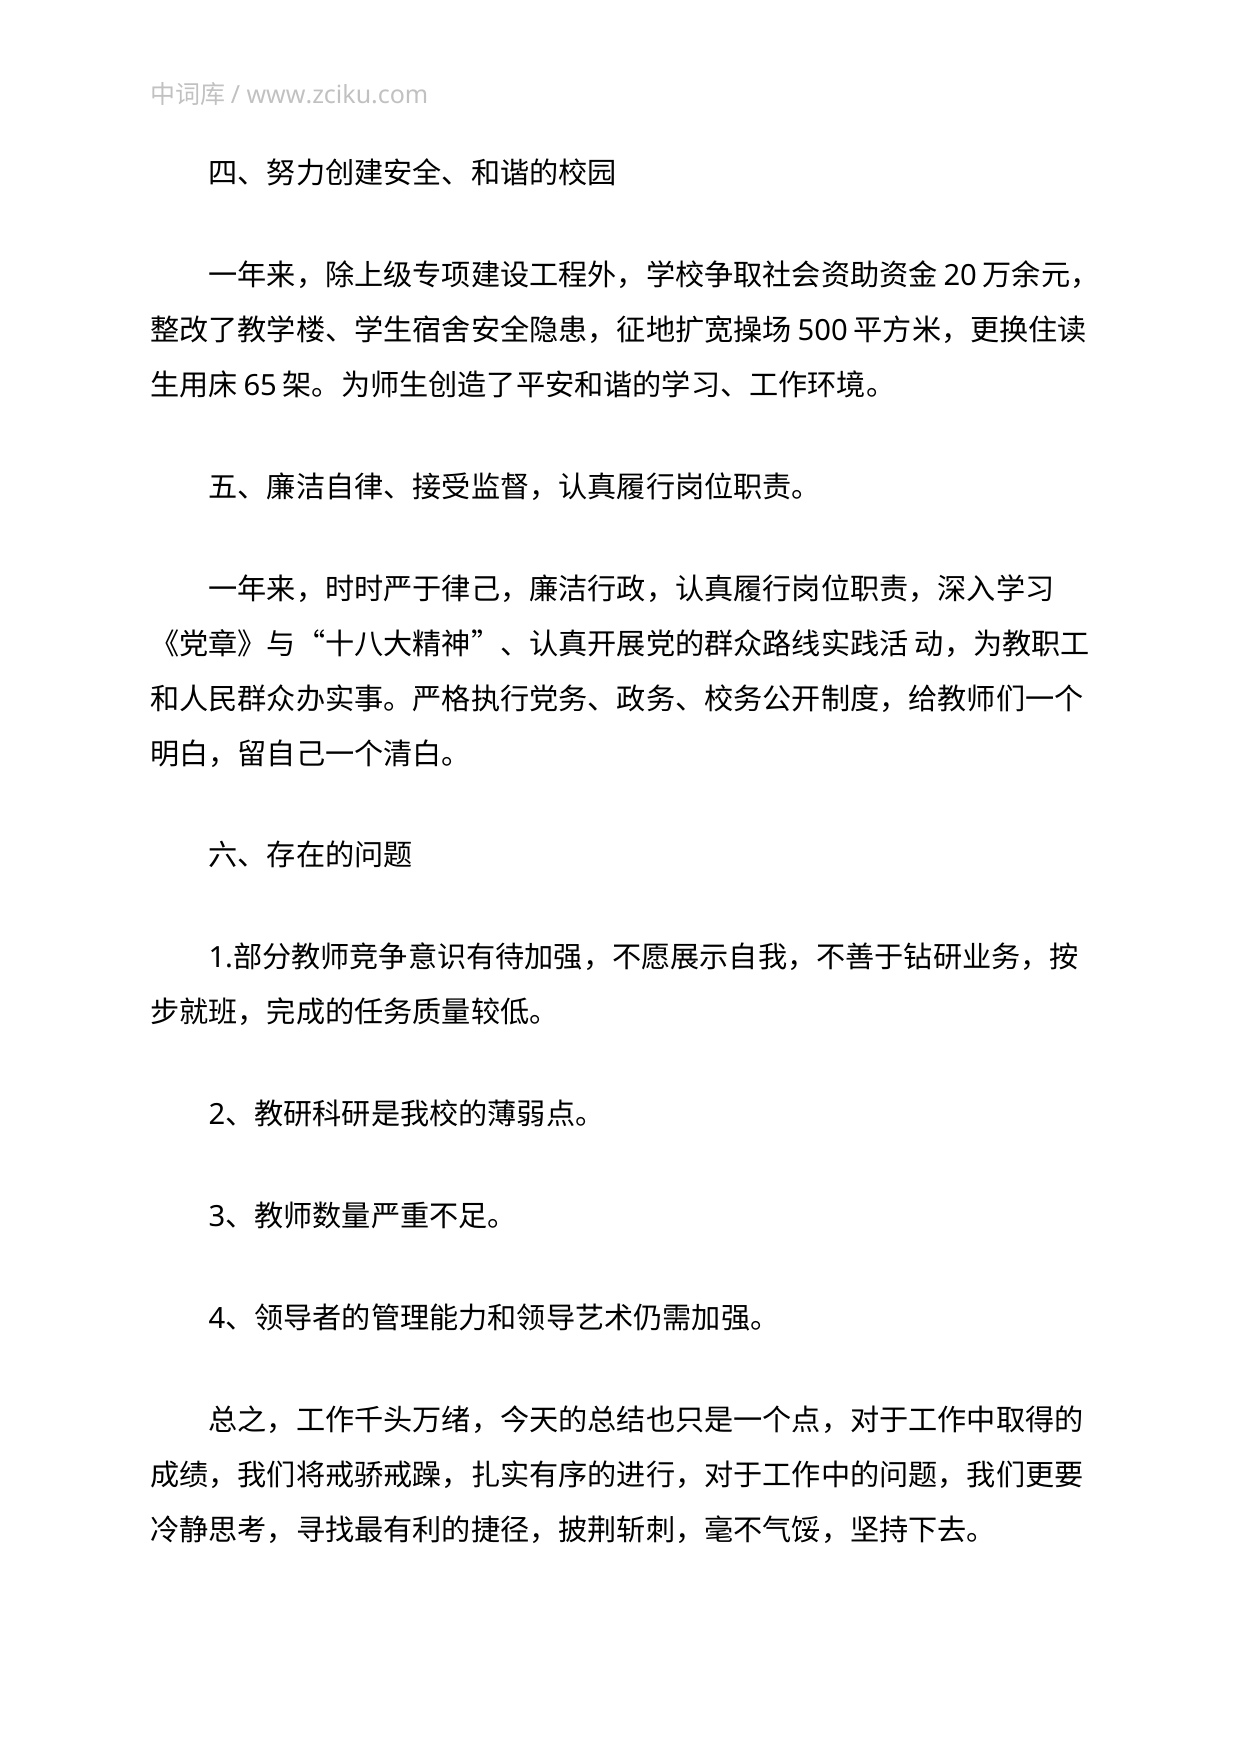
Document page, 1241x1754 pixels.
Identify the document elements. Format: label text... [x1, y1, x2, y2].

text 4、领导者的管理能力和领导艺术仍需加强。 [150, 1294, 1090, 1337]
text 总之，工作千头万绪，今天的总结也只是一个点，对于工作中取得的成绩，我们将戒骄戒躁，扎实有序的进行，对于工作中的问题，我们更要冷静思考，寻找最有利的捷径，披荆斩刺，毫不气馁，坚持下去。 [150, 1396, 1090, 1548]
text 五、廉洁自律、接受监督，认真履行岗位职责。 [150, 464, 1090, 506]
text 六、存在的问题 [150, 832, 1090, 874]
text 3、教师数量严重不足。 [150, 1192, 1090, 1235]
text 一年来，除上级专项建设工程外，学校争取社会资助资金20万余元，整改了教学楼、学生宿舍安全隐患，征地扩宽操场500平方米，更换住读生用床65架。为师生创造了平安和谐的学习、工作环境。 [150, 252, 1090, 404]
text 2、教研科研是我校的薄弱点。 [150, 1091, 1090, 1133]
text 1.部分教师竞争意识有待加强，不愿展示自我，不善于钻研业务，按步就班，完成的任务质量较低。 [150, 934, 1090, 1031]
text 四、努力创建安全、和谐的校园 [150, 150, 1090, 192]
text 一年来，时时严于律己，廉洁行政，认真履行岗位职责，深入学习《党章》与“十八大精神”、认真开展党的群众路线实践活 动，为教职工和人民群众办实事。严格执行党务、政务、校务公开制度，给教师们一个明白，留自己一个清白。 [150, 566, 1090, 772]
